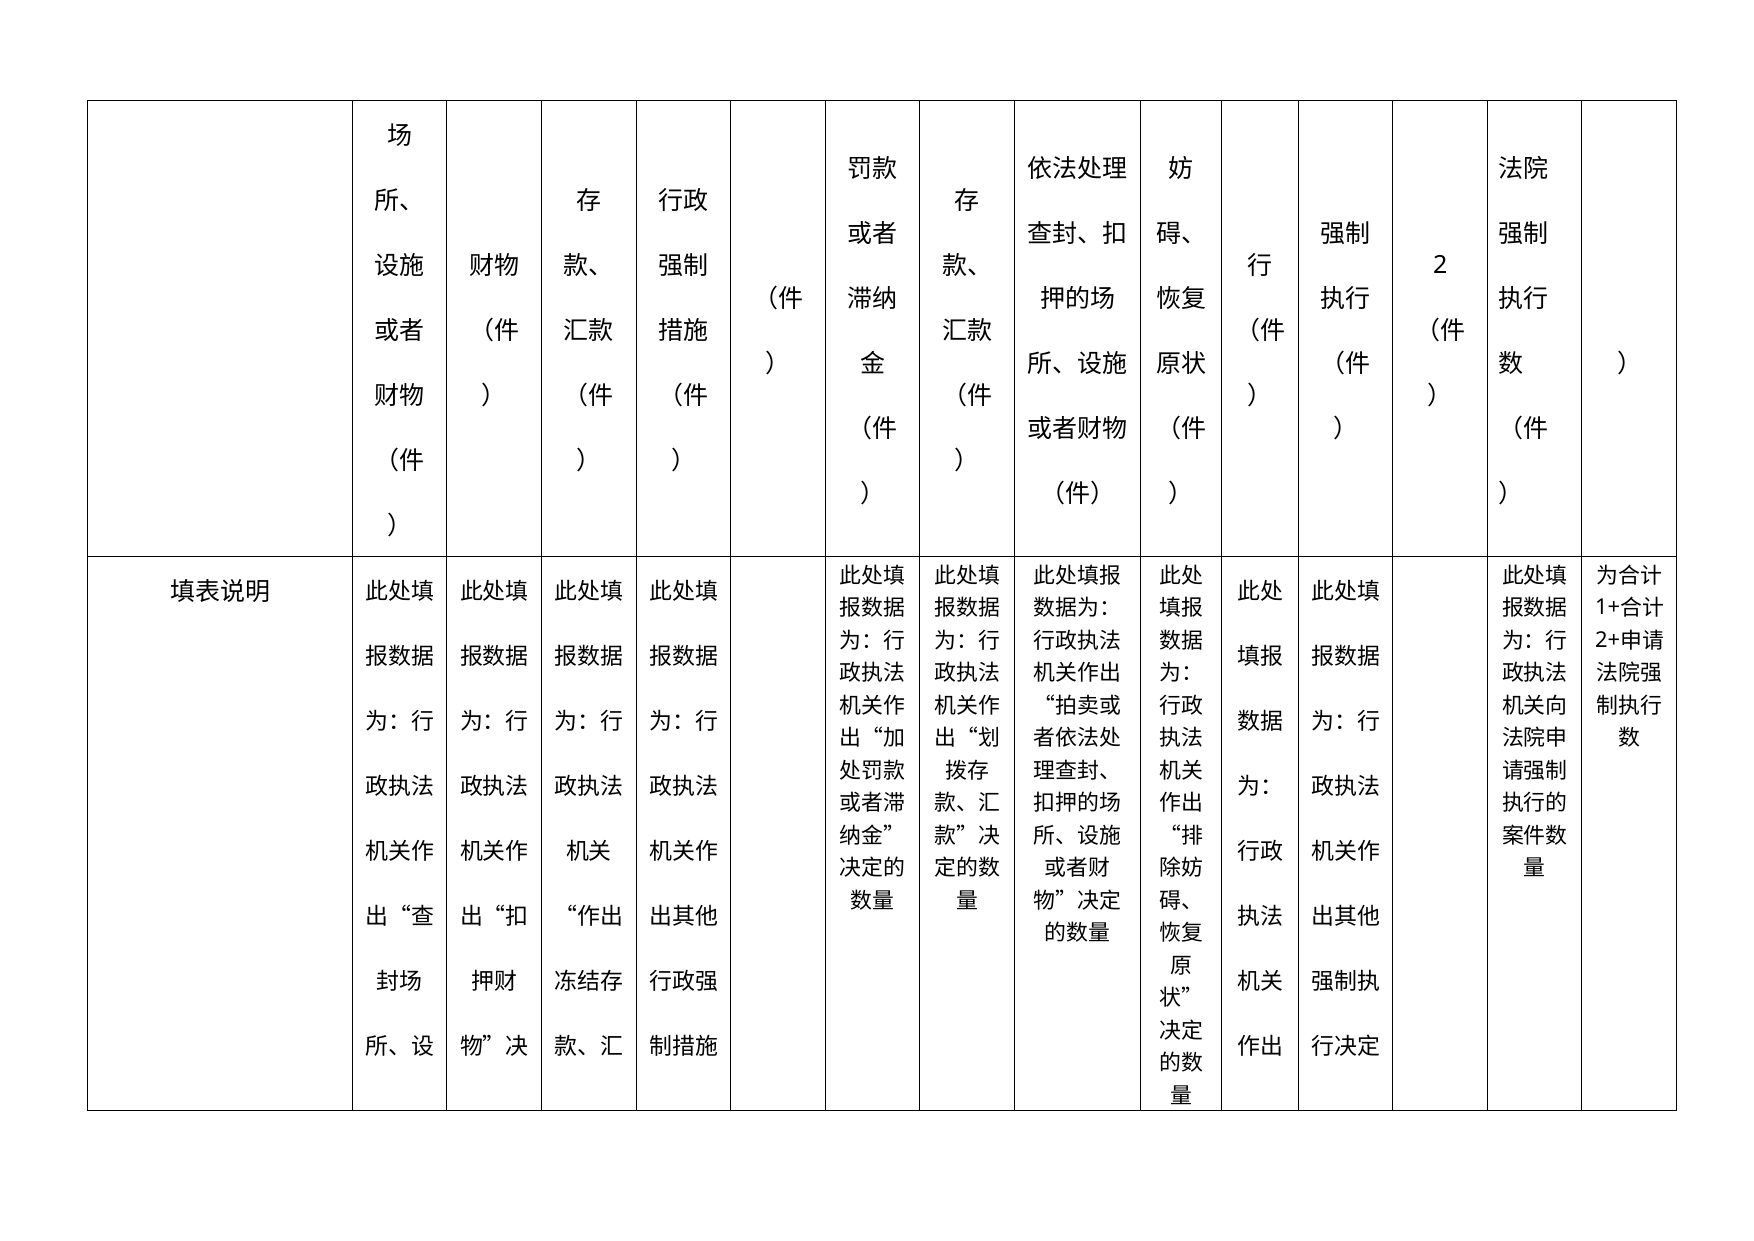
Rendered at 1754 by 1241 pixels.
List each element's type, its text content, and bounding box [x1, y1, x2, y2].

table_cell 填表说明 [88, 557, 352, 1110]
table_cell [1488, 557, 1581, 1110]
table_cell 合计1 （件） [731, 101, 825, 556]
table_cell 加处罚款或者滞纳金（件） [826, 101, 919, 556]
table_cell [353, 557, 446, 1110]
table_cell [1299, 557, 1392, 1110]
table_cell 冻结存款、汇款（件） [542, 101, 636, 556]
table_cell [447, 557, 541, 1110]
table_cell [920, 557, 1014, 1110]
table_cell 代履行（件） [1222, 101, 1298, 556]
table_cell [1222, 557, 1298, 1110]
table_cell 排除妨碍、恢复原状（件） [1141, 101, 1221, 556]
table_cell 为合计1+合计2+申请法院强制执行数 [1582, 557, 1676, 1110]
table_cell [731, 557, 825, 1110]
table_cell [542, 557, 636, 1110]
table_cell 扣押财物（件） [447, 101, 541, 556]
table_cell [637, 557, 730, 1110]
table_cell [1015, 557, 1140, 1110]
table_cell 划拨存款、汇款（件） [920, 101, 1014, 556]
table_cell [1393, 557, 1487, 1110]
table_cell 查封场所、设施或者财物（件） [353, 101, 446, 556]
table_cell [1141, 557, 1221, 1110]
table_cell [826, 557, 919, 1110]
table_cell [1015, 101, 1140, 556]
table_cell 其他强制执行（件） [1299, 101, 1392, 556]
table_cell 其他行政强制措施（件） [637, 101, 730, 556]
table_cell 申请法院强制执行数（件） [1488, 101, 1581, 556]
table_cell 合计2（件） [1393, 101, 1487, 556]
